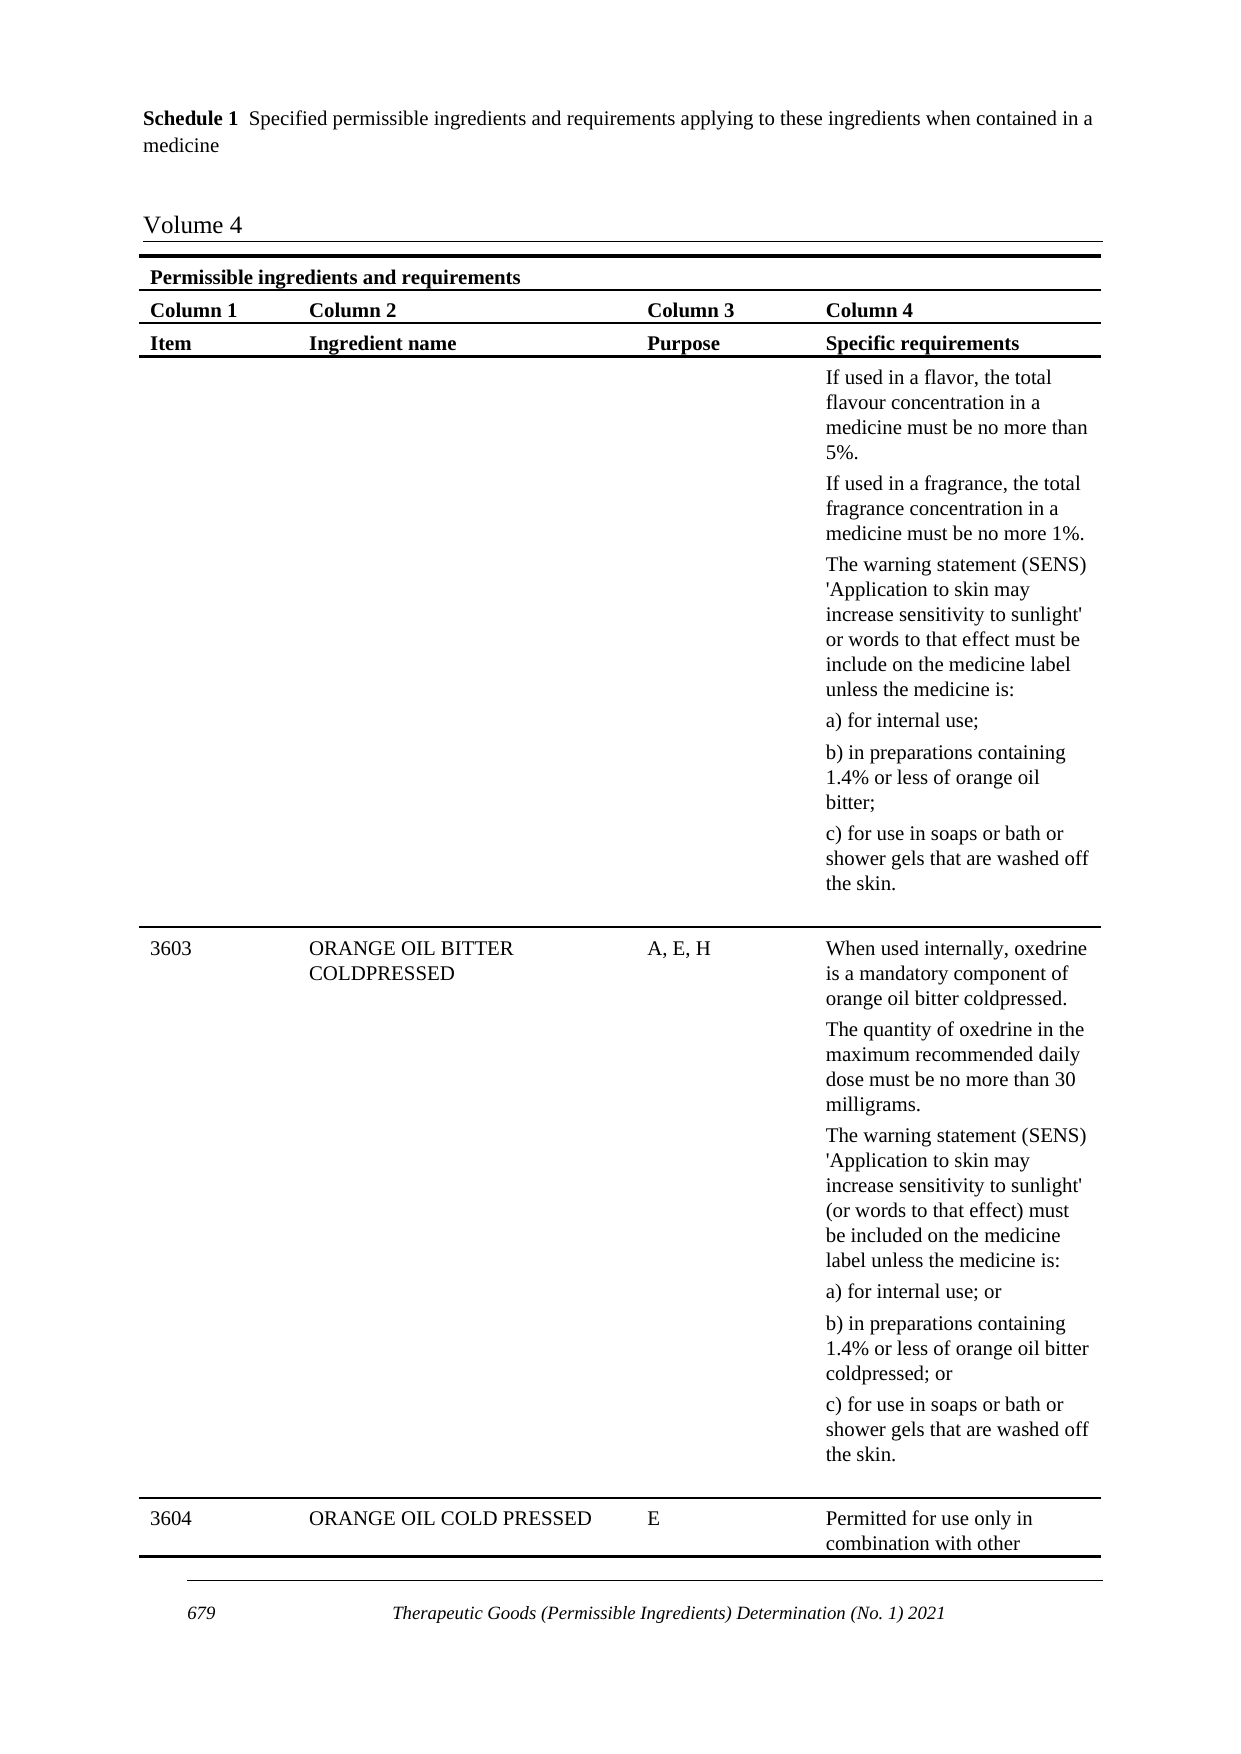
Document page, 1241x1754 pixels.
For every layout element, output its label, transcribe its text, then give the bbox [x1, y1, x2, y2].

table_cell Ingredient name [298, 324, 636, 355]
table_header Permissible ingredients and requirements [139, 258, 1101, 289]
table_cell Column 3 [636, 291, 814, 322]
table_cell Column 4 [814, 291, 1101, 322]
table_cell Specific requirements [814, 324, 1101, 355]
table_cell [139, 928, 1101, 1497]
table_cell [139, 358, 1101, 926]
table_cell Column 1 [139, 291, 298, 322]
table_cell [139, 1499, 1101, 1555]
table_cell Item [139, 324, 298, 355]
table_cell Purpose [636, 324, 814, 355]
table_cell Column 2 [298, 291, 636, 322]
